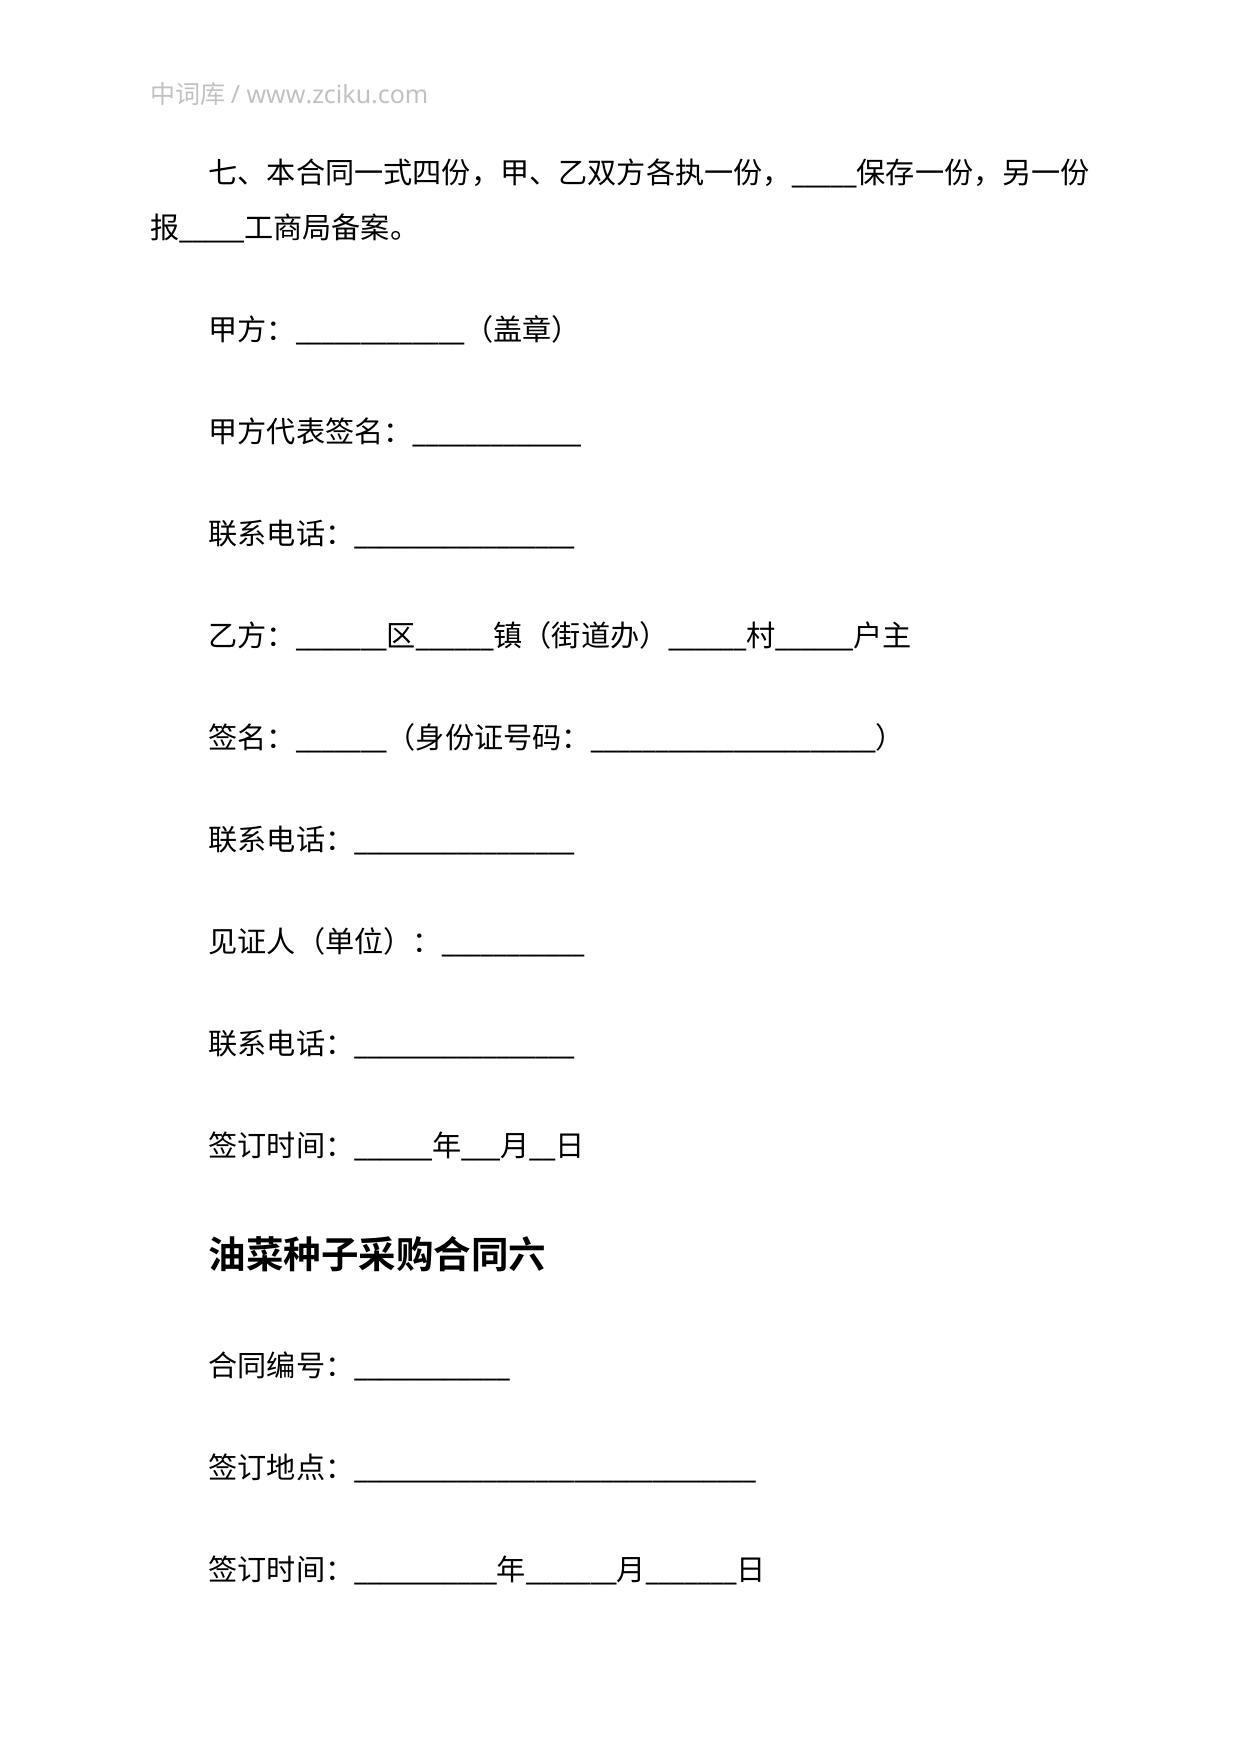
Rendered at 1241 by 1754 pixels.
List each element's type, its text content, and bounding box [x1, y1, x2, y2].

text 乙方：_______区______镇（街道办）______村______户主 [150, 613, 1090, 655]
text 合同编号：____________ [150, 1342, 1090, 1384]
text 签订地点：_______________________________ [150, 1444, 1090, 1487]
text 甲方代表签名：_____________ [150, 409, 1090, 451]
text 签名：_______（身份证号码：______________________） [150, 715, 1090, 757]
text 签订时间：___________年_______月_______日 [150, 1546, 1090, 1588]
text 甲方：_____________（盖章） [150, 307, 1090, 349]
text 七、本合同一式四份，甲、乙双方各执一份，_____保存一份，另一份报_____工商局备案。 [150, 150, 1090, 247]
text 油菜种子采购合同六 [150, 1225, 1090, 1279]
text 联系电话：_________________ [150, 1021, 1090, 1063]
text 见证人（单位）：___________ [150, 919, 1090, 961]
text 签订时间：______年___月__日 [150, 1123, 1090, 1165]
text 联系电话：_________________ [150, 817, 1090, 859]
text 联系电话：_________________ [150, 511, 1090, 553]
